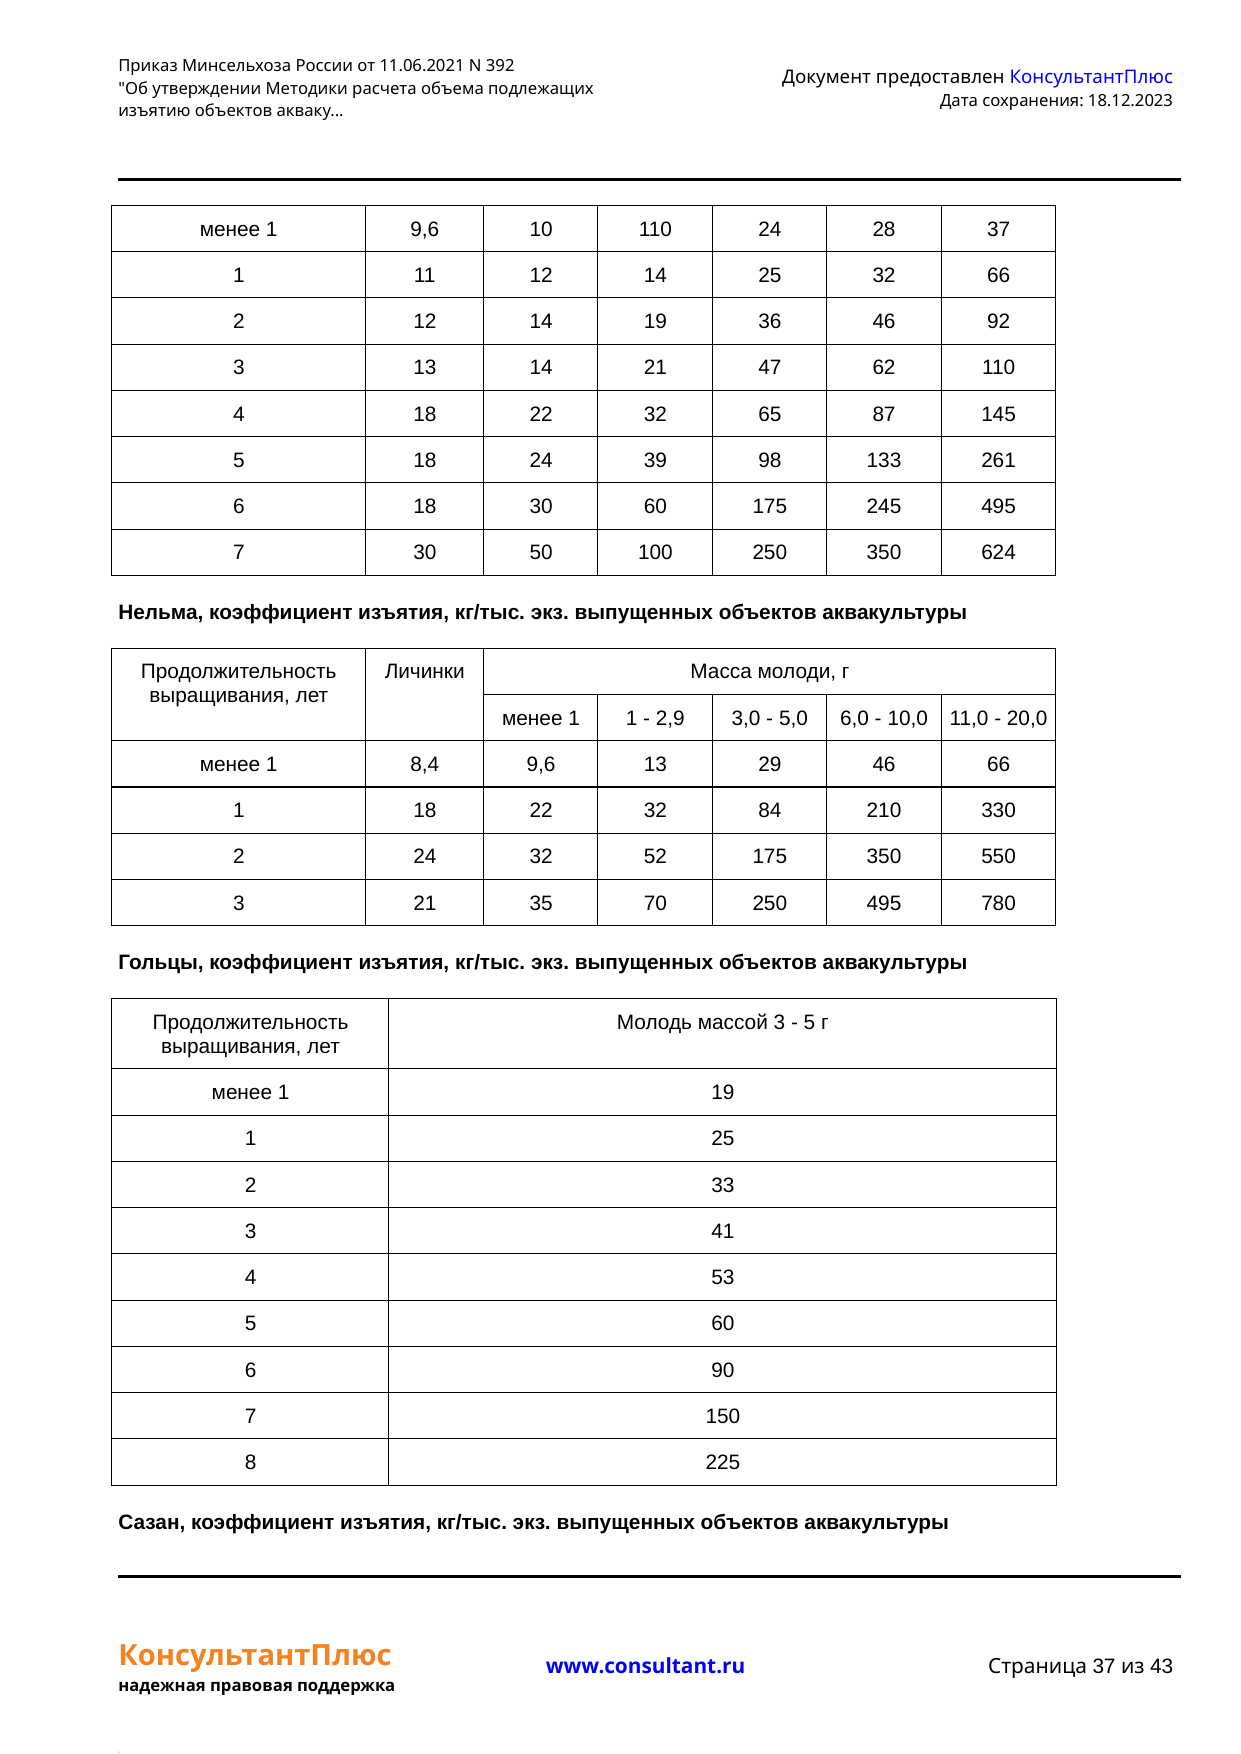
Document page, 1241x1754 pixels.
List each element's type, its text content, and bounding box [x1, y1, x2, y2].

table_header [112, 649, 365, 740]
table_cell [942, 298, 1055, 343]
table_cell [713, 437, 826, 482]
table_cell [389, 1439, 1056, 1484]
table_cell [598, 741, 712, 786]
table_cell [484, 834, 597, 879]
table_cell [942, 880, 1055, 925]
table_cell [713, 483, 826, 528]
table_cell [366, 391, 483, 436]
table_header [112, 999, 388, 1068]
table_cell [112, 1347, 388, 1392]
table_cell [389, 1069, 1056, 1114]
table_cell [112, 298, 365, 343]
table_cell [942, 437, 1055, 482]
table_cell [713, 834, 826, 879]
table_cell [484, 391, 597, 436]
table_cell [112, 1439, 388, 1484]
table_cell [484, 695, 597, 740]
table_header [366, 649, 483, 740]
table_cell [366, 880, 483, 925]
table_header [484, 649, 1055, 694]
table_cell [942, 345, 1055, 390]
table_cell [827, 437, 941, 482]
title Нельма, коэффициент изъятия, кг/тыс. экз. выпущенных объектов аквакультуры [118, 600, 1181, 624]
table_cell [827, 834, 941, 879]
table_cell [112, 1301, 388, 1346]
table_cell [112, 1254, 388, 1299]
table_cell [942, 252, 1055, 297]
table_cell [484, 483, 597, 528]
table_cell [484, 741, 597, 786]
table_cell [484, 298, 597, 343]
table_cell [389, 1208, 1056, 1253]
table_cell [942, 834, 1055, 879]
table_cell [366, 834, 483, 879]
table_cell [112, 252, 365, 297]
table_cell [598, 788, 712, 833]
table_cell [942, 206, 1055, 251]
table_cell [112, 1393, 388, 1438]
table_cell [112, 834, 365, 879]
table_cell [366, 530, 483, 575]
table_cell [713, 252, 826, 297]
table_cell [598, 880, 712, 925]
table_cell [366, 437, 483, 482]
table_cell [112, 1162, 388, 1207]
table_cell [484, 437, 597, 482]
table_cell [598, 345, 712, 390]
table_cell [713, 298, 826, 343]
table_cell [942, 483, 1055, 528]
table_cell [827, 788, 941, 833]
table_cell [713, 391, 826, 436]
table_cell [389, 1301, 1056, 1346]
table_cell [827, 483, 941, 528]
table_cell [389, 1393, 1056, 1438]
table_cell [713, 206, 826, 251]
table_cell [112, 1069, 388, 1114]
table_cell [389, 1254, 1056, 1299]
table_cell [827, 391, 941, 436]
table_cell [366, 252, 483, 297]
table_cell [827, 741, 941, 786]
title Гольцы, коэффициент изъятия, кг/тыс. экз. выпущенных объектов аквакультуры [118, 950, 1181, 974]
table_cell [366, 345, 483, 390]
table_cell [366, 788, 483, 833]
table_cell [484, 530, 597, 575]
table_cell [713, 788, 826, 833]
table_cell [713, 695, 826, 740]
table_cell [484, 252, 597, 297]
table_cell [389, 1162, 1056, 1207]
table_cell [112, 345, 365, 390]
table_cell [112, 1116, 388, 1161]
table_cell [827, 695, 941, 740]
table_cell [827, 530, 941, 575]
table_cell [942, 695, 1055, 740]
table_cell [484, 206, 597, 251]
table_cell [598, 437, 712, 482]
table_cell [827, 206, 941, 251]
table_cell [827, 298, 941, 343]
title Сазан, коэффициент изъятия, кг/тыс. экз. выпущенных объектов аквакультуры [118, 1509, 1181, 1533]
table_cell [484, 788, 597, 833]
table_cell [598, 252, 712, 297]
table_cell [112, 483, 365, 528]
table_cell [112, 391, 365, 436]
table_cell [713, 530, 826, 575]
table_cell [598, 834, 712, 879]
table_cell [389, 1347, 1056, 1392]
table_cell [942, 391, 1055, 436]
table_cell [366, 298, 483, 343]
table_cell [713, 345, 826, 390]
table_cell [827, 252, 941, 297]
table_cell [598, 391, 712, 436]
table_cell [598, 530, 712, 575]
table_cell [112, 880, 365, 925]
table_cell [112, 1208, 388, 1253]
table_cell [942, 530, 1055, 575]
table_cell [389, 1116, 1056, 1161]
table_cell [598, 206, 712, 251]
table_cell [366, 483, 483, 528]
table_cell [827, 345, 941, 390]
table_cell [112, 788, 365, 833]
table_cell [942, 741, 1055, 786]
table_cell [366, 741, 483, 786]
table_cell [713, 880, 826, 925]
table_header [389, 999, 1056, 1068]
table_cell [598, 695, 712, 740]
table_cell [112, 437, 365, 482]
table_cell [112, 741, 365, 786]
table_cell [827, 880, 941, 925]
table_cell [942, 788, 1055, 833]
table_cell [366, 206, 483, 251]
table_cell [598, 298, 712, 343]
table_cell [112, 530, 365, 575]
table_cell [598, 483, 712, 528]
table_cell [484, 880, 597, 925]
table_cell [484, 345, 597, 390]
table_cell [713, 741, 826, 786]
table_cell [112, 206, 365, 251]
